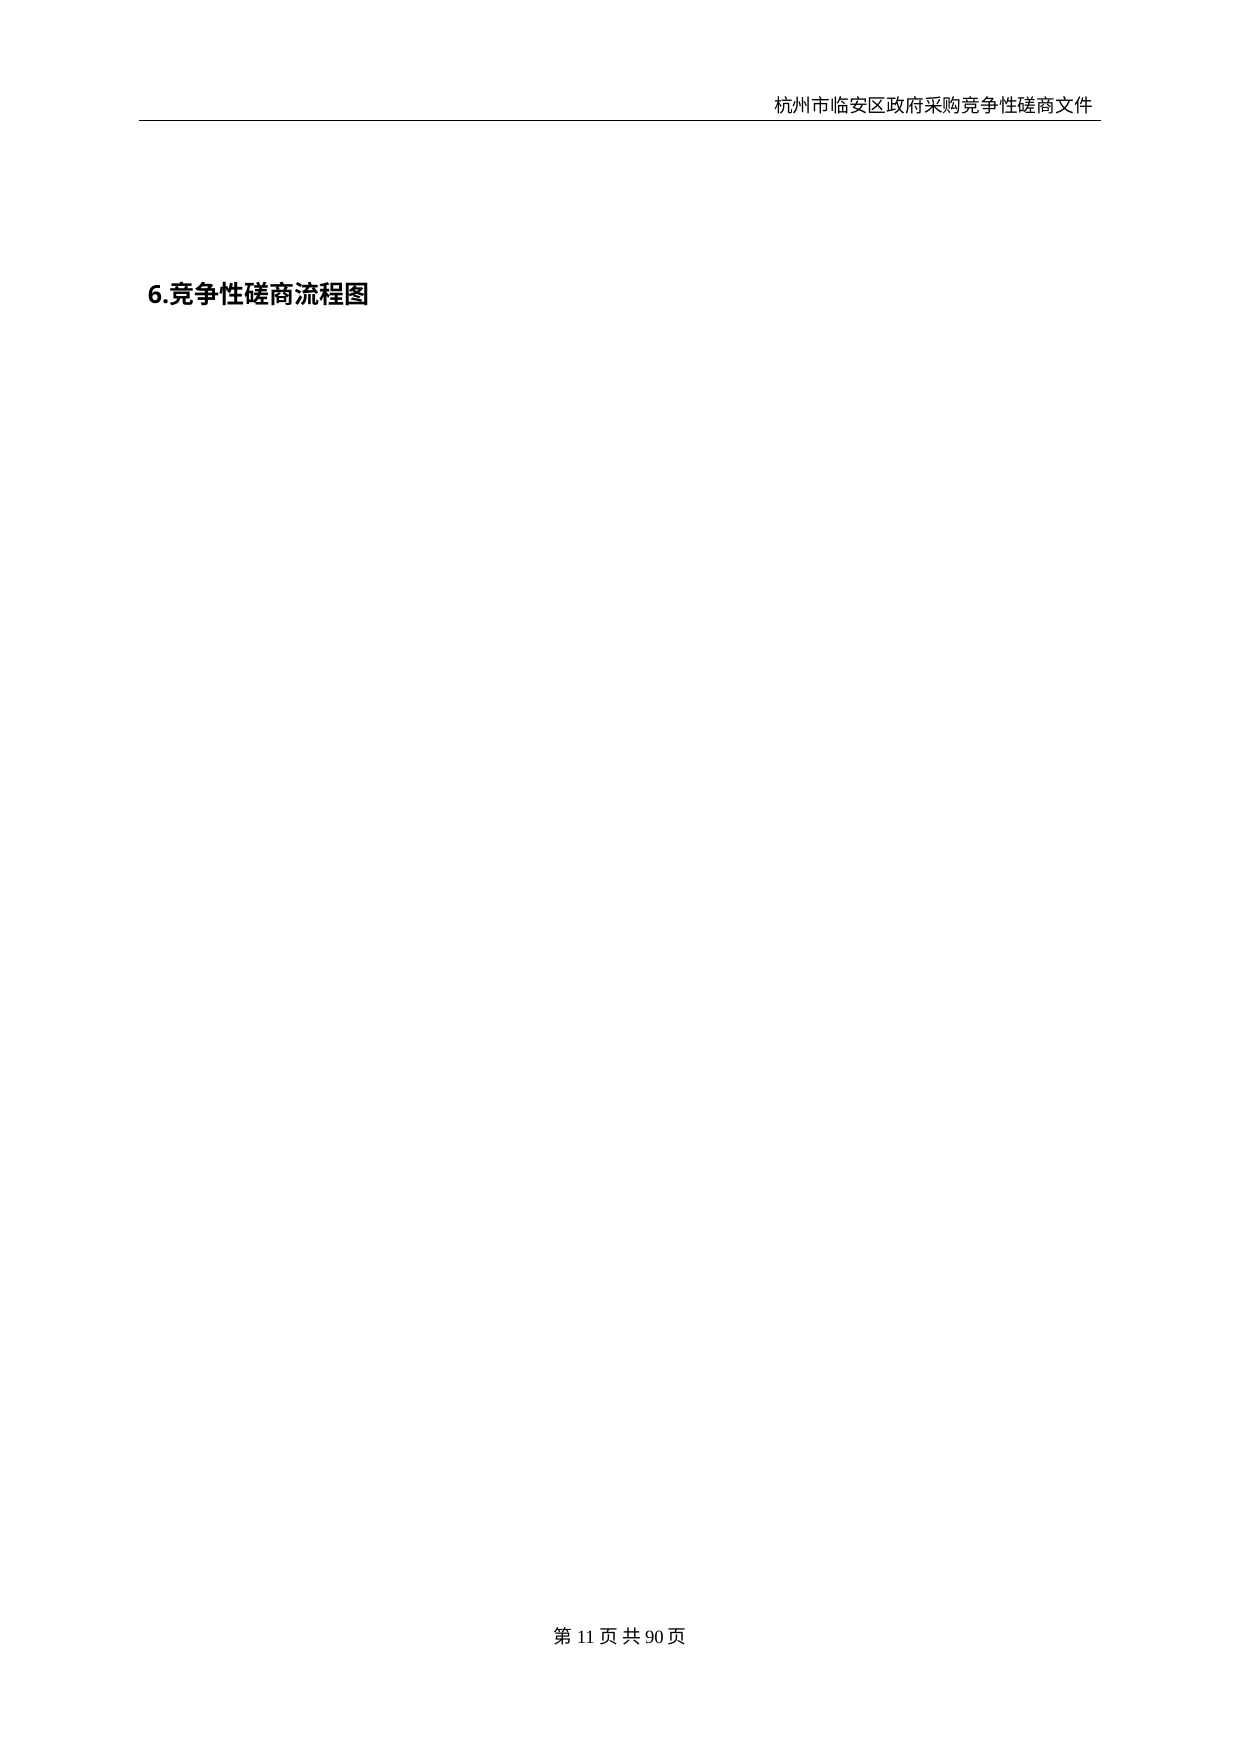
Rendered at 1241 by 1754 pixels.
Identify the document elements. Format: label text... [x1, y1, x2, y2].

text 6.竞争性磋商流程图 [148, 274, 1093, 310]
